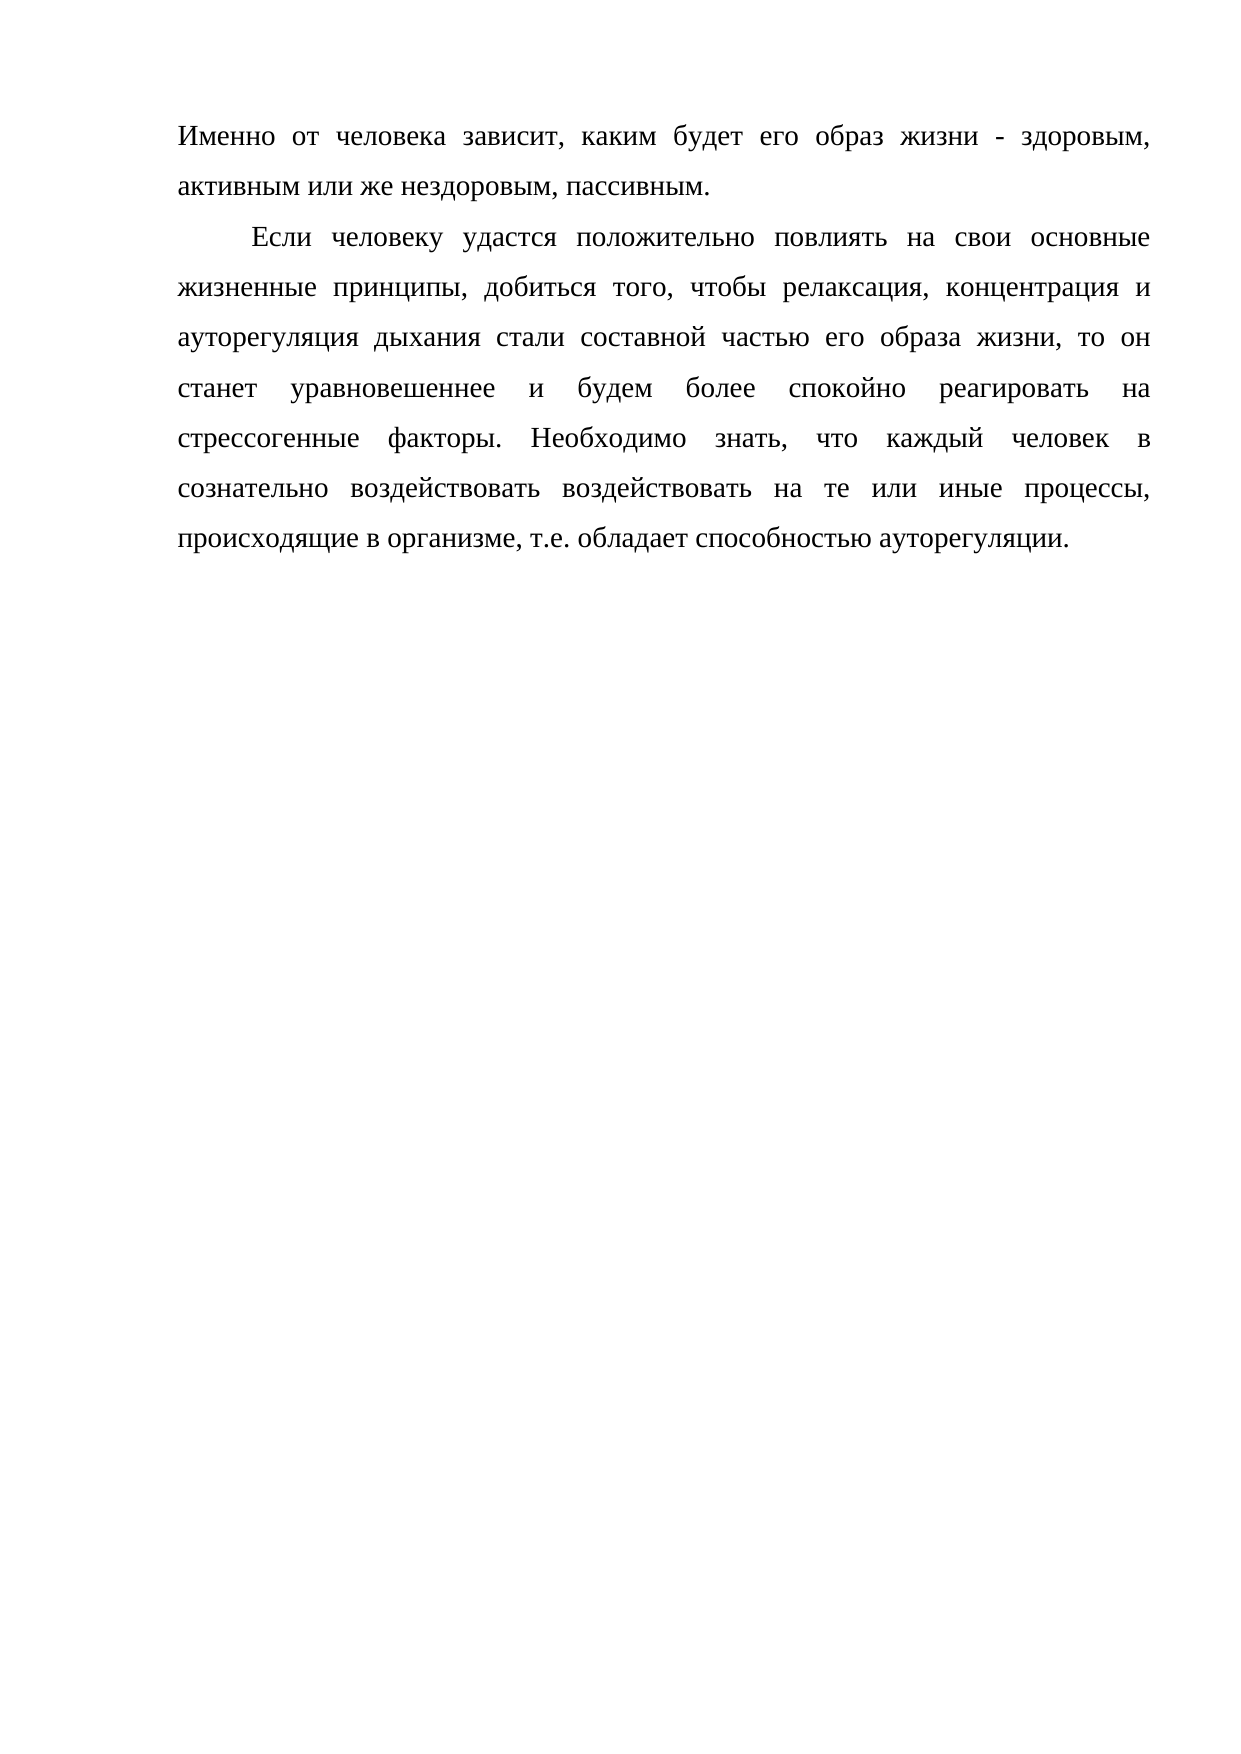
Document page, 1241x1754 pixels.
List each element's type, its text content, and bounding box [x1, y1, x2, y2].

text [177, 118, 1152, 202]
text Если человеку удастся положительно повлиять на свои основные жизненные принципы, добиться того, чтобы релаксация, концентрация и ауторегуляция дыхания стали составной частью его образа жизни, то он станет уравновешеннее и будем более спокойно реагировать на стрессогенные факторы. Необходимо знать, что каждый человек в сознательно воздействовать воздействовать на те или иные процессы, происходящие в организме, т.е. обладает способностью ауторегуляции. [177, 219, 1152, 554]
